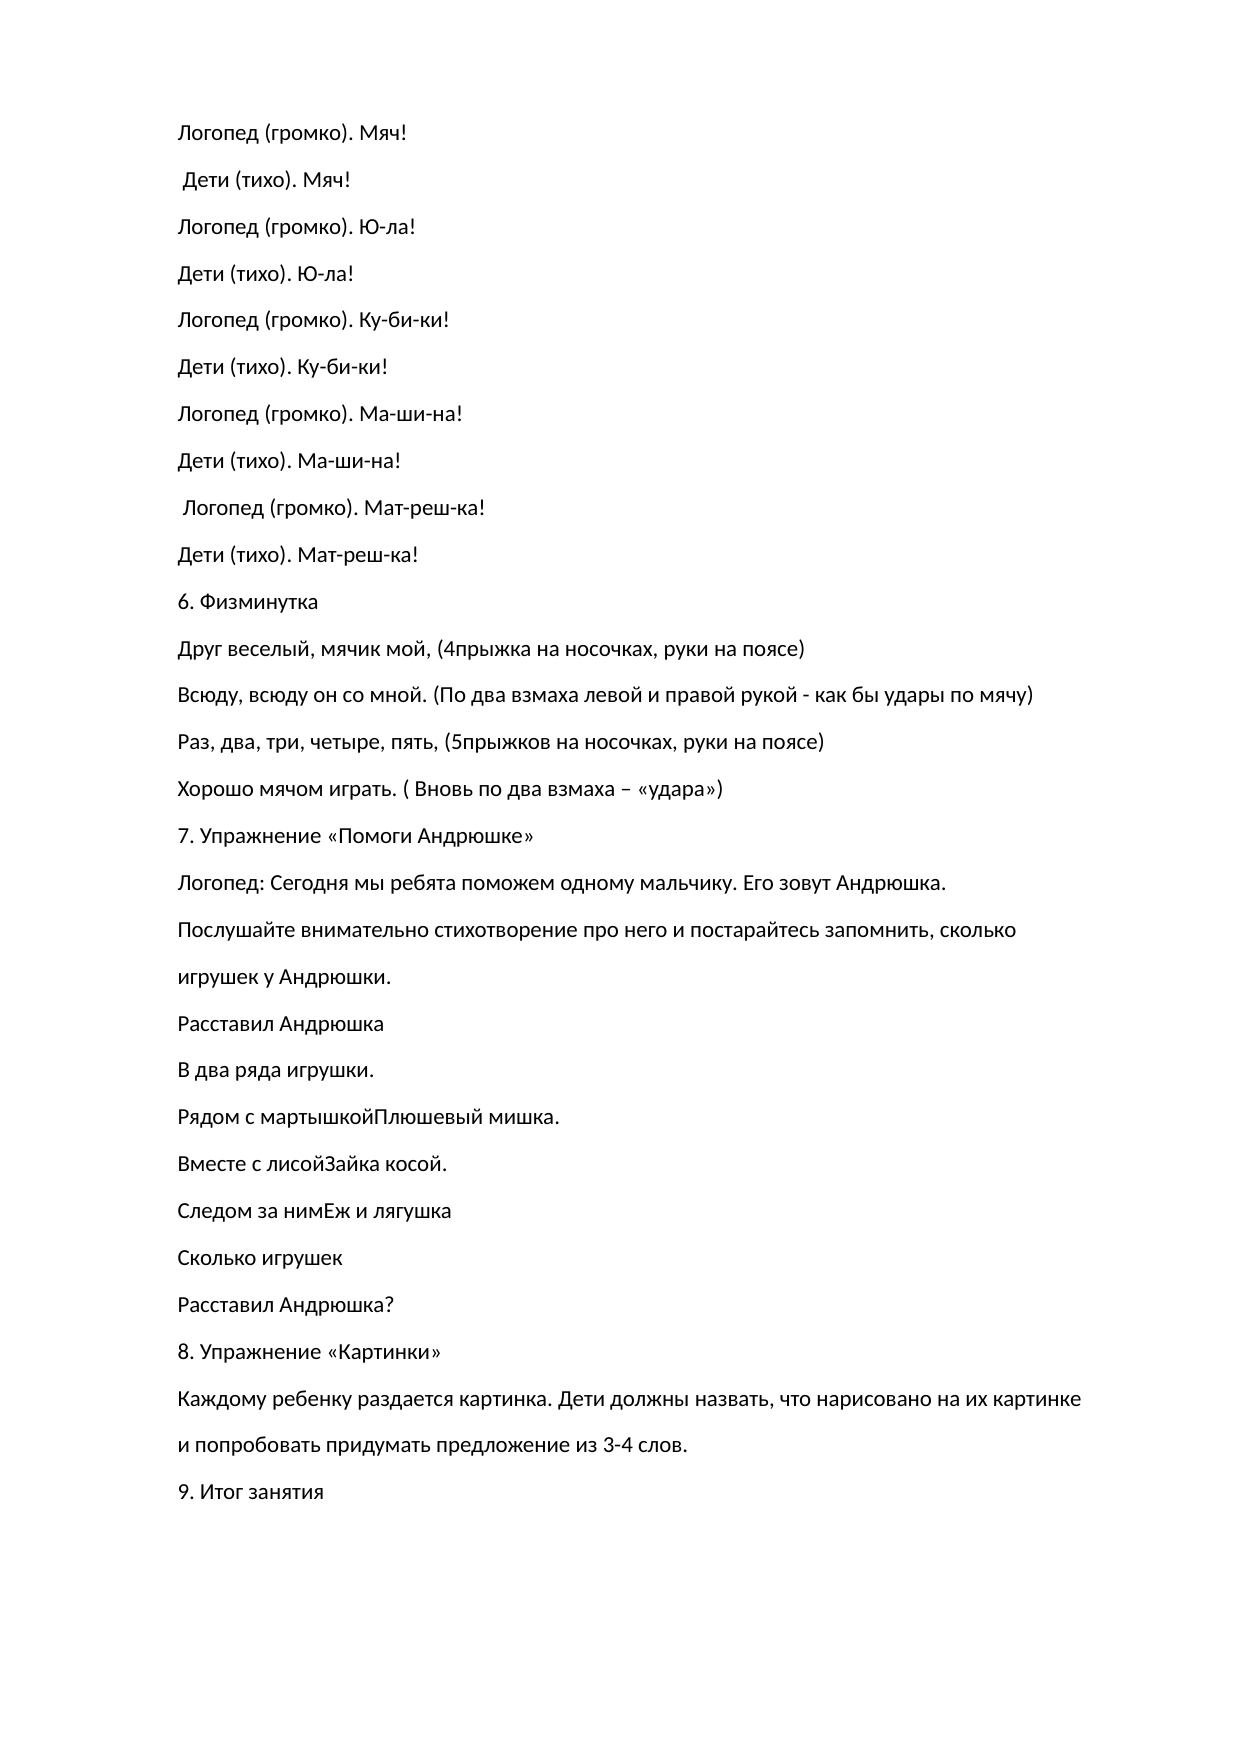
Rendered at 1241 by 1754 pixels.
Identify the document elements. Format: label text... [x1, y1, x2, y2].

text 7. Упражнение «Помоги Андрюшке» [177, 821, 1152, 849]
text Дети (тихо). Ма-ши-на! [177, 446, 1152, 474]
text Дети (тихо). Мяч! [177, 165, 1152, 193]
text Дети (тихо). Мат-реш-ка! [177, 540, 1152, 568]
text Логопед (громко). Мяч! [177, 118, 1152, 146]
text и попробовать придумать предложение из 3-4 слов. [177, 1431, 1152, 1459]
text Дети (тихо). Ку-би-ки! [177, 352, 1152, 381]
text 6. Физминутка [177, 587, 1152, 615]
text Рядом с мартышкойПлюшевый мишка. [177, 1102, 1152, 1131]
text Логопед (громко). Ма-ши-на! [177, 399, 1152, 427]
text 8. Упражнение «Картинки» [177, 1337, 1152, 1365]
text Логопед (громко). Ю-ла! [177, 212, 1152, 240]
text игрушек у Андрюшки. [177, 962, 1152, 990]
text Следом за нимЕж и лягушка [177, 1196, 1152, 1224]
text Всюду, всюду он со мной. (По два взмаха левой и правой рукой - как бы удары по мячу) [177, 681, 1152, 709]
text 9. Итог занятия [177, 1477, 1152, 1506]
text Вместе с лисойЗайка косой. [177, 1149, 1152, 1177]
text Логопед: Сегодня мы ребята поможем одному мальчику. Его зовут Андрюшка. [177, 868, 1152, 896]
text Расставил Андрюшка? [177, 1290, 1152, 1318]
text Хорошо мячом играть. ( Вновь по два взмаха – «удара») [177, 774, 1152, 802]
text Каждому ребенку раздается картинка. Дети должны назвать, что нарисовано на их картинке [177, 1384, 1152, 1412]
text Сколько игрушек [177, 1243, 1152, 1271]
text Расставил Андрюшка [177, 1009, 1152, 1037]
text Дети (тихо). Ю-ла! [177, 259, 1152, 287]
text В два ряда игрушки. [177, 1056, 1152, 1084]
text Друг веселый, мячик мой, (4прыжка на носочках, руки на поясе) [177, 634, 1152, 662]
text Раз, два, три, четыре, пять, (5прыжков на носочках, руки на поясе) [177, 727, 1152, 756]
text Послушайте внимательно стихотворение про него и постарайтесь запомнить, сколько [177, 915, 1152, 943]
text Логопед (громко). Мат-реш-ка! [177, 493, 1152, 521]
text Логопед (громко). Ку-би-ки! [177, 306, 1152, 334]
